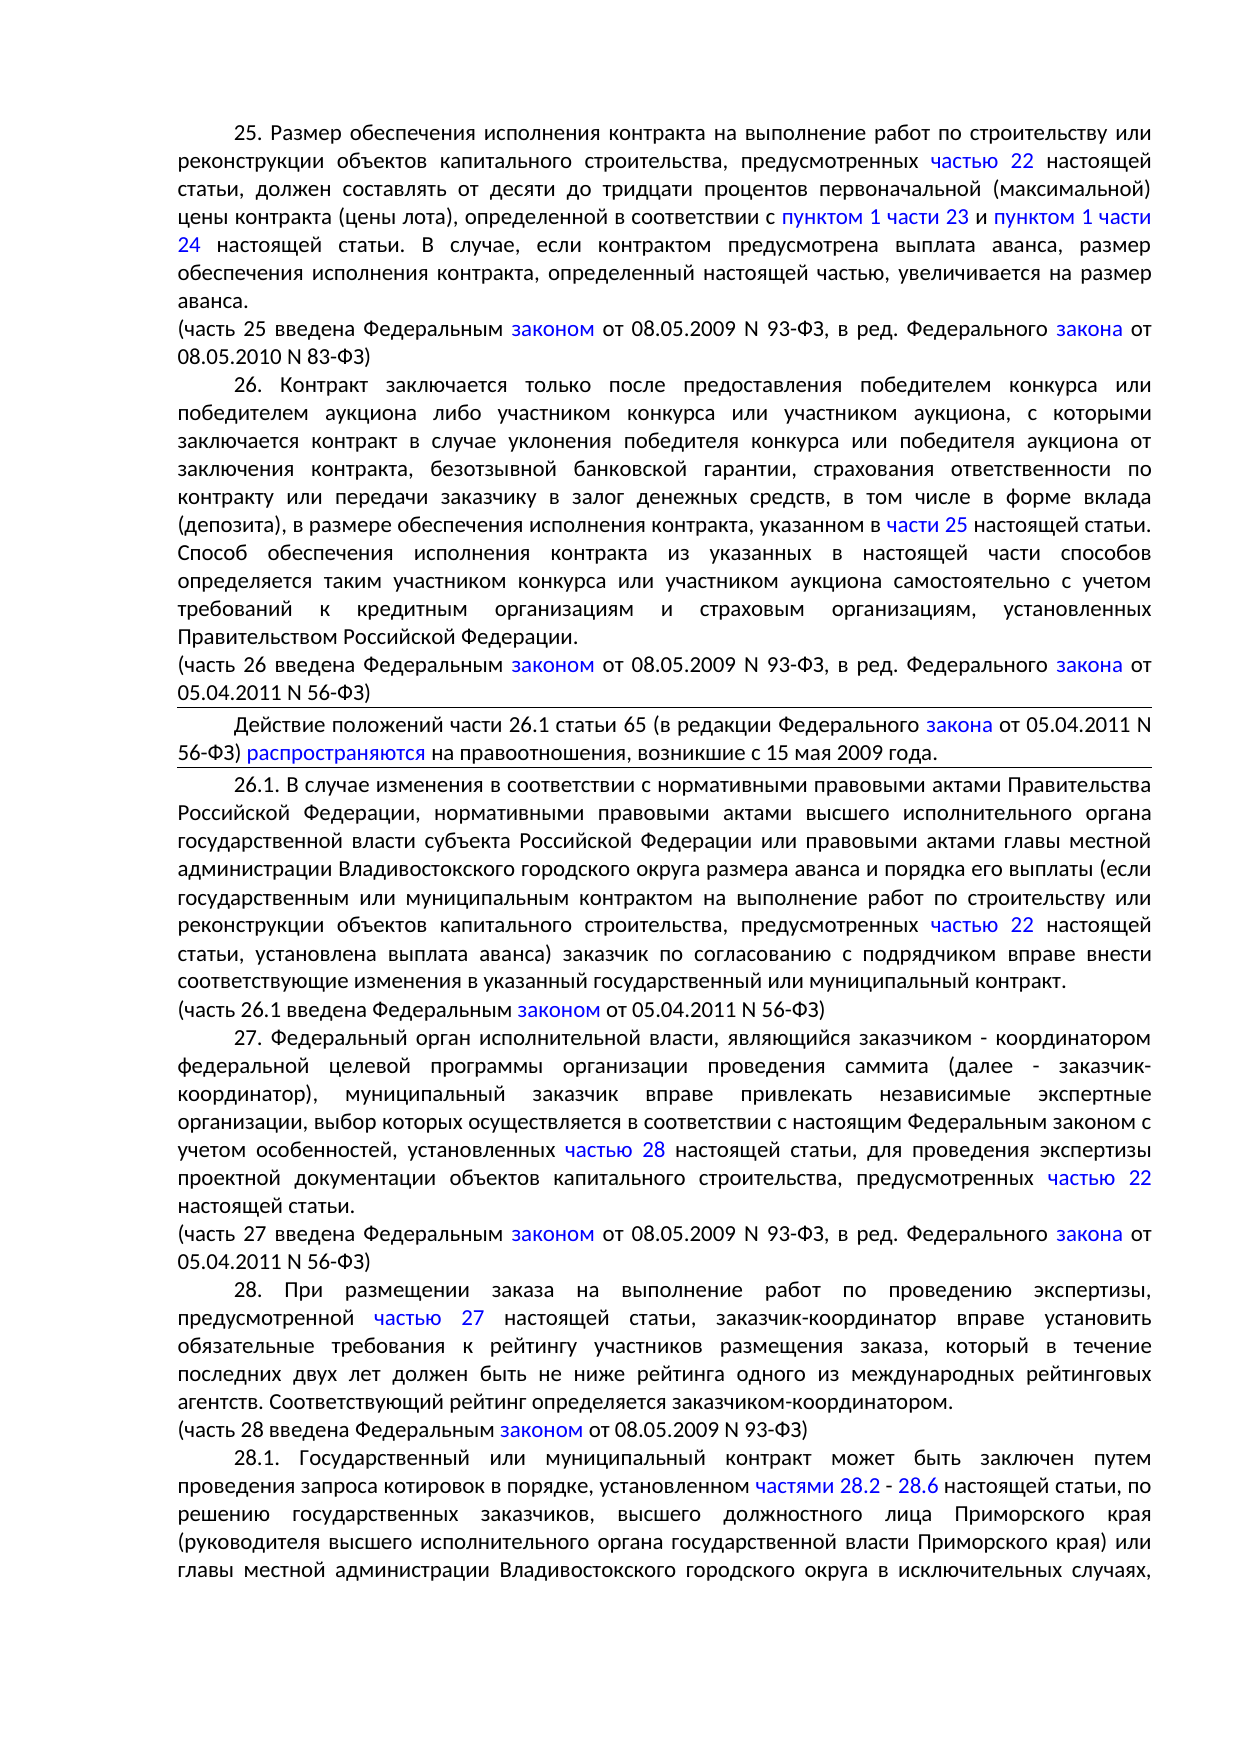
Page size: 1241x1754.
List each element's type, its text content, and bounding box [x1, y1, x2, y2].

text (часть 28 введена Федеральным законом от 08.05.2009 N 93-ФЗ) [177, 1415, 1152, 1443]
text (часть 25 введена Федеральным законом от 08.05.2009 N 93-ФЗ, в ред. Федерального закона от 08.05.2010 N 83-ФЗ) [177, 314, 1152, 370]
text Действие положений части 26.1 статьи 65 (в редакции Федерального закона от 05.04.2011 N 56-ФЗ) распространяются на правоотношения, возникшие с 15 мая 2009 года. [177, 711, 1152, 767]
text 26. Контракт заключается только после предоставления победителем конкурса или победителем аукциона либо участником конкурса или участником аукциона, с которыми заключается контракт в случае уклонения победителя конкурса или победителя аукциона от заключения контракта, безотзывной банковской гарантии, страхования ответственности по контракту или передачи заказчику в залог денежных средств, в том числе в форме вклада (депозита), в размере обеспечения исполнения контракта, указанном в части 25 настоящей статьи. Способ обеспечения исполнения контракта из указанных в настоящей части способов определяется таким участником конкурса или участником аукциона самостоятельно с учетом требований к кредитным организациям и страховым организациям, установленных Правительством Российской Федерации. [177, 370, 1152, 651]
text 26.1. В случае изменения в соответствии с нормативными правовыми актами Правительства Российской Федерации, нормативными правовыми актами высшего исполнительного органа государственной власти субъекта Российской Федерации или правовыми актами главы местной администрации Владивостокского городского округа размера аванса и порядка его выплаты (если государственным или муниципальным контрактом на выполнение работ по строительству или реконструкции объектов капитального строительства, предусмотренных частью 22 настоящей статьи, установлена выплата аванса) заказчик по согласованию с подрядчиком вправе внести соответствующие изменения в указанный государственный или муниципальный контракт. [177, 771, 1152, 995]
text (часть 26 введена Федеральным законом от 08.05.2009 N 93-ФЗ, в ред. Федерального закона от 05.04.2011 N 56-ФЗ) [177, 651, 1152, 707]
text 25. Размер обеспечения исполнения контракта на выполнение работ по строительству или реконструкции объектов капитального строительства, предусмотренных частью 22 настоящей статьи, должен составлять от десяти до тридцати процентов первоначальной (максимальной) цены контракта (цены лота), определенной в соответствии с пунктом 1 части 23 и пунктом 1 части 24 настоящей статьи. В случае, если контрактом предусмотрена выплата аванса, размер обеспечения исполнения контракта, определенный настоящей частью, увеличивается на размер аванса. [177, 118, 1152, 314]
text (часть 26.1 введена Федеральным законом от 05.04.2011 N 56-ФЗ) [177, 995, 1152, 1023]
text 28. При размещении заказа на выполнение работ по проведению экспертизы, предусмотренной частью 27 настоящей статьи, заказчик-координатор вправе установить обязательные требования к рейтингу участников размещения заказа, который в течение последних двух лет должен быть не ниже рейтинга одного из международных рейтинговых агентств. Соответствующий рейтинг определяется заказчиком-координатором. [177, 1275, 1152, 1415]
text (часть 27 введена Федеральным законом от 08.05.2009 N 93-ФЗ, в ред. Федерального закона от 05.04.2011 N 56-ФЗ) [177, 1219, 1152, 1275]
text 27. Федеральный орган исполнительной власти, являющийся заказчиком - координатором федеральной целевой программы организации проведения саммита (далее - заказчик-координатор), муниципальный заказчик вправе привлекать независимые экспертные организации, выбор которых осуществляется в соответствии с настоящим Федеральным законом с учетом особенностей, установленных частью 28 настоящей статьи, для проведения экспертизы проектной документации объектов капитального строительства, предусмотренных частью 22 настоящей статьи. [177, 1023, 1152, 1219]
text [177, 1443, 1152, 1583]
